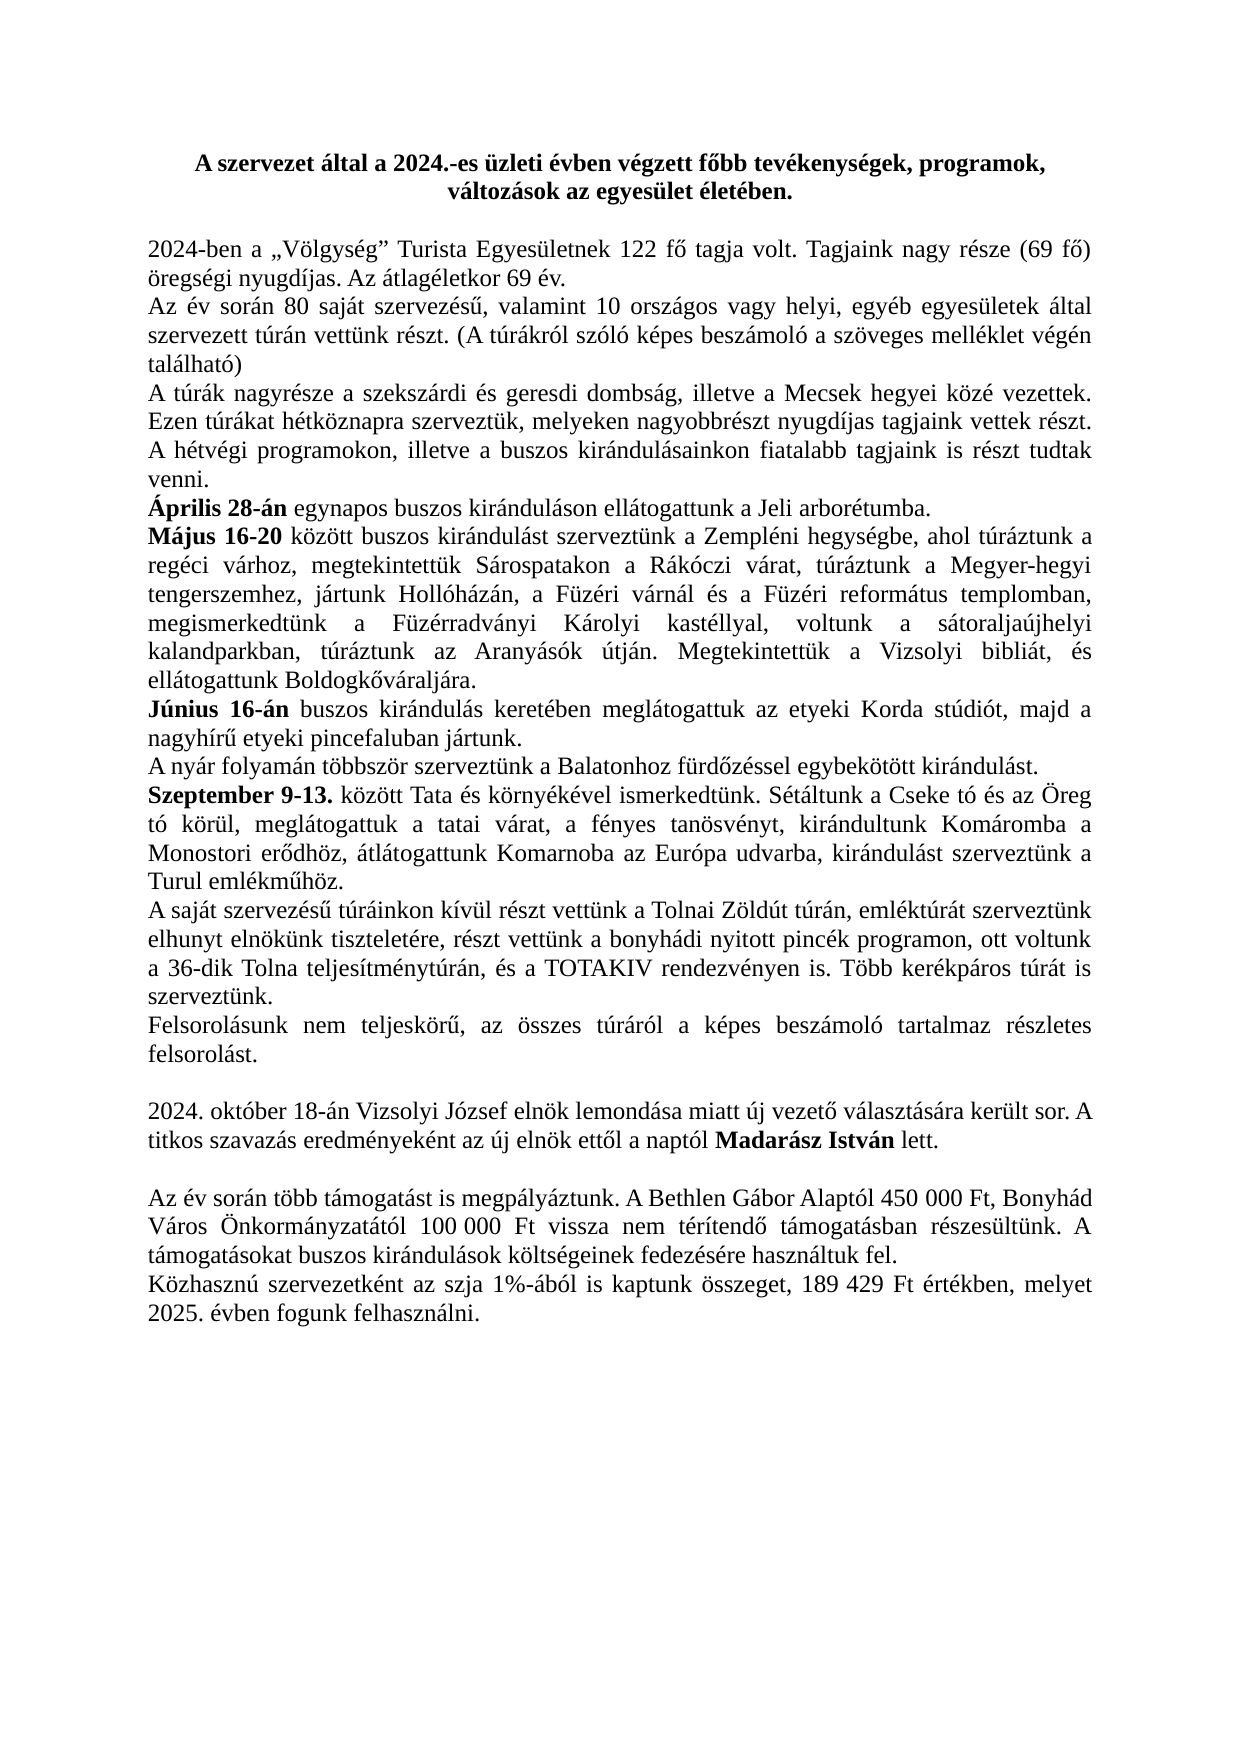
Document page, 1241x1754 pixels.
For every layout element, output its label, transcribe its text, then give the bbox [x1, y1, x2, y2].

text Az év során több támogatást is megpályáztunk. A Bethlen Gábor Alaptól 450 000 Ft, Bonyhád Város Önkormányzatától 100 000 Ft vissza nem térítendő támogatásban részesültünk. A támogatásokat buszos kirándulások költségeinek fedezésére használtuk fel. [148, 1183, 1093, 1269]
text Szeptember 9-13. között Tata és környékével ismerkedtünk. Sétáltunk a Cseke tó és az Öreg tó körül, meglátogattuk a tatai várat, a fényes tanösvényt, kirándultunk Komáromba a Monostori erődhöz, átlátogattunk Komarnoba az Európa udvarba, kirándulást szerveztünk a Turul emlékműhöz. [148, 780, 1093, 895]
text 2024. október 18-án Vizsolyi József elnök lemondása miatt új vezető választására került sor. A titkos szavazás eredményeként az új elnök ettől a naptól Madarász István lett. [148, 1096, 1093, 1154]
text Május 16-20 között buszos kirándulást szerveztünk a Zempléni hegységbe, ahol túráztunk a regéci várhoz, megtekintettük Sárospatakon a Rákóczi várat, túráztunk a Megyer-hegyi tengerszemhez, jártunk Hollóházán, a Füzéri várnál és a Füzéri református templomban, megismerkedtünk a Füzérradványi Károlyi kastéllyal, voltunk a sátoraljaújhelyi kalandparkban, túráztunk az Aranyásók útján. Megtekintettük a Vizsolyi bibliát, és ellátogattunk Boldogkőváraljára. [148, 521, 1093, 694]
text A túrák nagyrésze a szekszárdi és geresdi dombság, illetve a Mecsek hegyei közé vezettek. Ezen túrákat hétköznapra szerveztük, melyeken nagyobbrészt nyugdíjas tagjaink vettek részt. A hétvégi programokon, illetve a buszos kirándulásainkon fiatalabb tagjaink is részt tudtak venni. [148, 378, 1093, 493]
text Június 16-án buszos kirándulás keretében meglátogattuk az etyeki Korda stúdiót, majd a nagyhírű etyeki pincefaluban jártunk. [148, 694, 1093, 751]
text A nyár folyamán többször szerveztünk a Balatonhoz fürdőzéssel egybekötött kirándulást. [148, 751, 1093, 780]
text Április 28-án egynapos buszos kiránduláson ellátogattunk a Jeli arborétumba. [148, 493, 1093, 521]
text Közhasznú szervezetként az szja 1%-ából is kaptunk összeget, 189 429 Ft értékben, melyet 2025. évben fogunk felhasználni. [148, 1269, 1093, 1326]
text Felsorolásunk nem teljeskörű, az összes túráról a képes beszámoló tartalmaz részletes felsorolást. [148, 1010, 1093, 1068]
text A saját szervezésű túráinkon kívül részt vettünk a Tolnai Zöldút túrán, emléktúrát szerveztünk elhunyt elnökünk tiszteletére, részt vettünk a bonyhádi nyitott pincék programon, ott voltunk a 36-dik Tolna teljesítménytúrán, és a TOTAKIV rendezvényen is. Több kerékpáros túrát is szerveztünk. [148, 895, 1093, 1010]
text A szervezet által a 2024.-es üzleti évben végzett főbb tevékenységek, programok, változások az egyesület életében. [148, 148, 1093, 205]
text Az év során 80 saját szervezésű, valamint 10 országos vagy helyi, egyéb egyesületek által szervezett túrán vettünk részt. (A túrákról szóló képes beszámoló a szöveges melléklet végén található) [148, 291, 1093, 378]
text 2024-ben a „Völgység” Turista Egyesületnek 122 fő tagja volt. Tagjaink nagy része (69 fő) öregségi nyugdíjas. Az átlagéletkor 69 év. [148, 234, 1093, 291]
